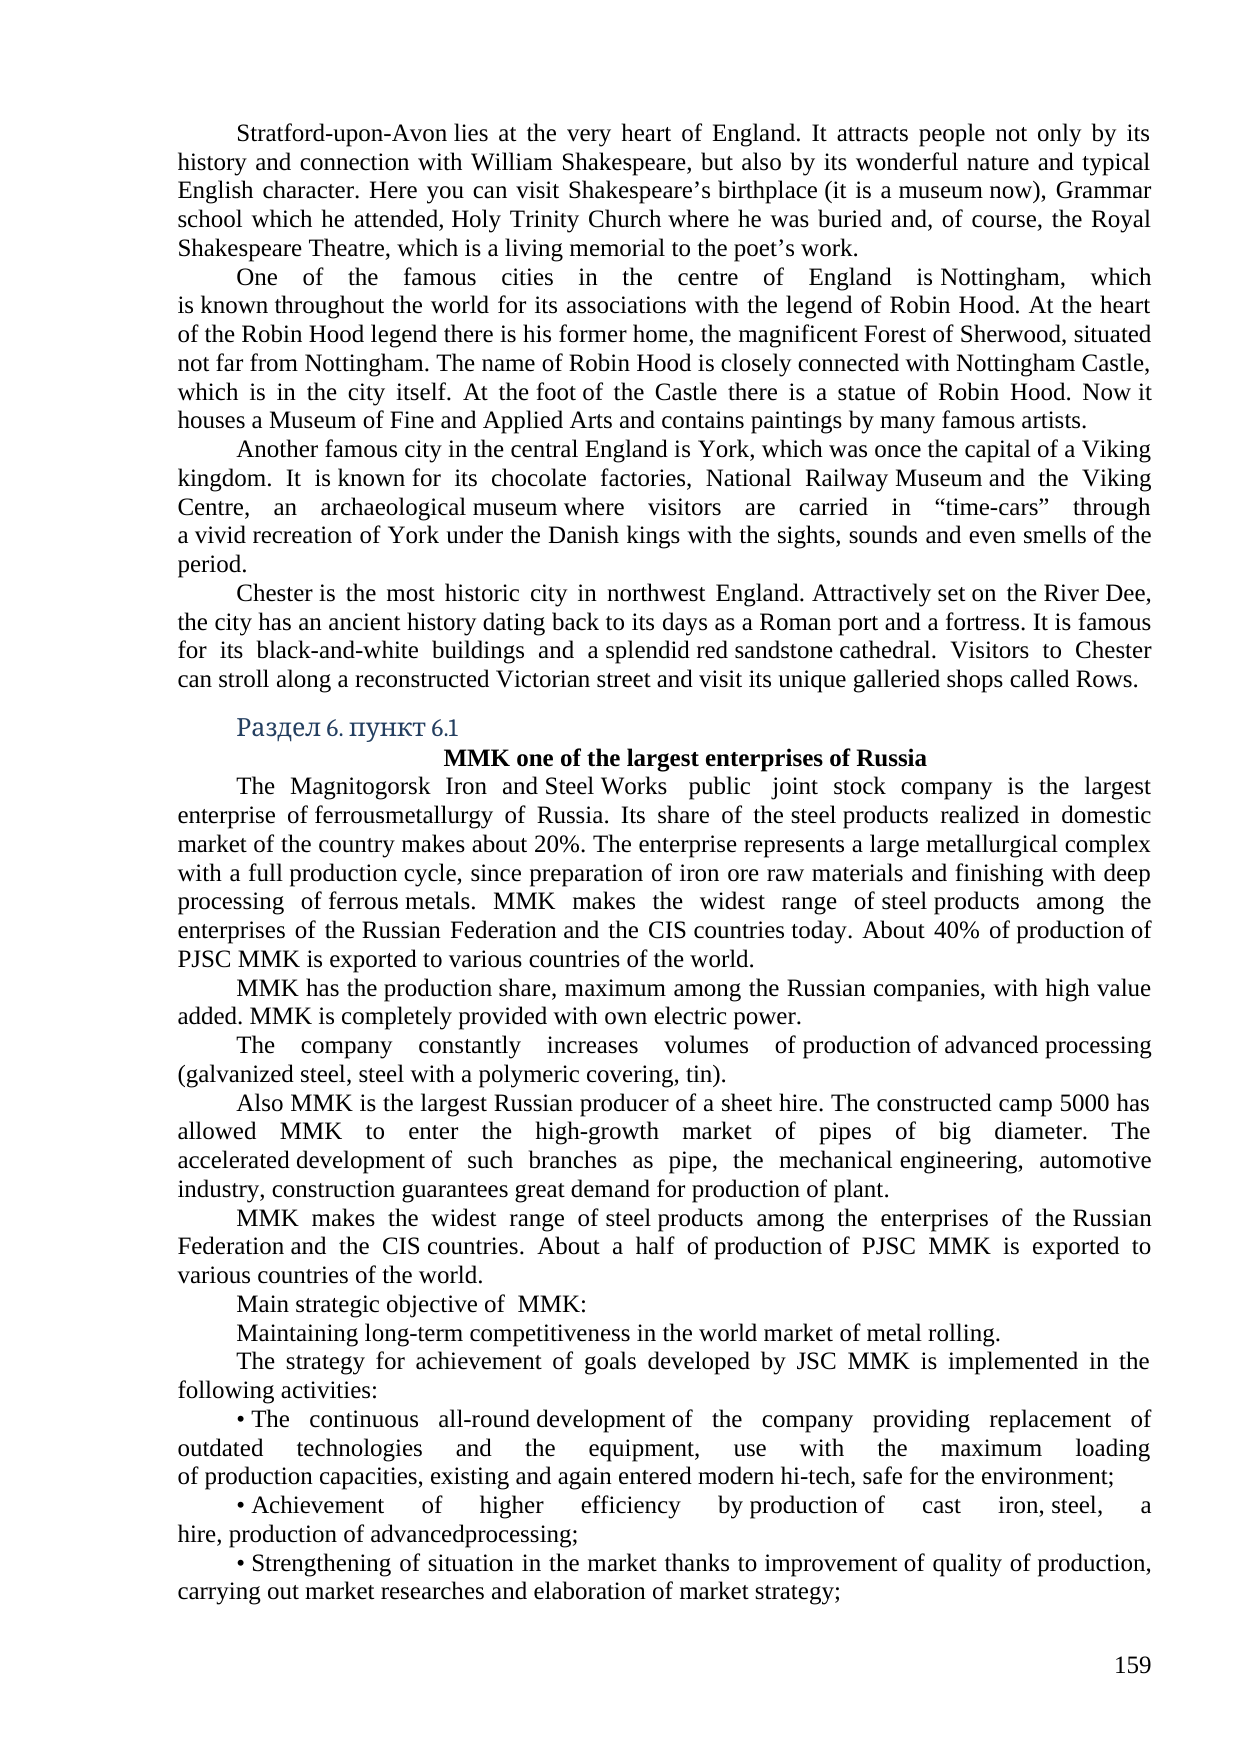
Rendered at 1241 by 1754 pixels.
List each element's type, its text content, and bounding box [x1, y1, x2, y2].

text MMK has the production share, maximum among the Russian companies, with high value added. MMK is completely provided with own electric power. [177, 973, 1152, 1030]
text The Magnitogorsk Iron and Steel Works public joint stock company is the largest enterprise of ferrousmetallurgy of Russia. Its share of the steel products realized in domestic market of the country makes about 20%. The enterprise represents a large metallurgical complex with a full production cycle, since preparation of iron ore raw materials and finishing with deep processing of ferrous metals. MMK makes the widest range of steel products among the enterprises of the Russian Federation and the CIS countries today. About 40% of production of PJSC MMK is exported to various countries of the world. [177, 771, 1152, 973]
subtitle MMK one of the largest enterprises of Russia [177, 743, 1152, 771]
subtitle Раздел 6. пункт 6.1 [177, 714, 1152, 743]
text Stratford-upon-Avon lies at the very heart of England. It attracts people not only by its history and connection with William Shakespeare, but also by its wonderful nature and typical English character. Here you can visit Shakespeare’s birthplace (it is a museum now), Grammar school which he attended, Holy Trinity Church where he was buried and, of course, the Royal Shakespeare Theatre, which is a living memorial to the poet’s work. [177, 118, 1152, 262]
text Also MMK is the largest Russian producer of a sheet hire. The constructed camp 5000 has allowed MMK to enter the high-growth market of pipes of big diameter. The accelerated development of such branches as pipe, the mechanical engineering, automotive industry, construction guarantees great demand for production of plant. [177, 1088, 1152, 1203]
text • The continuous all-round development of the company providing replacement of outdated technologies and the equipment, use with the maximum loading of production capacities, existing and again entered modern hi-tech, safe for the environment; [177, 1404, 1152, 1490]
text Main strategic objective of MMK: [177, 1289, 1152, 1318]
text One of the famous cities in the centre of England is Nottingham, which is known throughout the world for its associations with the legend of Robin Hood. At the heart of the Robin Hood legend there is his former home, the magnificent Forest of Sherwood, situated not far from Nottingham. The name of Robin Hood is closely connected with Nottingham Castle, which is in the city itself. At the foot of the Castle there is a statue of Robin Hood. Now it houses a Museum of Fine and Applied Arts and contains paintings by many famous artists. [177, 262, 1152, 434]
text • Strengthening of situation in the market thanks to improvement of quality of production, carrying out market researches and elaboration of market strategy; [177, 1548, 1152, 1605]
text The strategy for achievement of goals developed by JSC MMK is implemented in the following activities: [177, 1346, 1152, 1404]
text The company constantly increases volumes of production of advanced processing (galvanized steel, steel with a polymeric covering, tin). [177, 1030, 1152, 1088]
text Another famous city in the central England is York, which was once the capital of a Viking kingdom. It is known for its chocolate factories, National Railway Museum and the Viking Centre, an archaeological museum where visitors are carried in “time-cars” through a vivid recreation of York under the Danish kings with the sights, sounds and even smells of the period. [177, 434, 1152, 578]
text MMK makes the widest range of steel products among the enterprises of the Russian Federation and the CIS countries. About a half of production of PJSC MMK is exported to various countries of the world. [177, 1203, 1152, 1289]
text • Achievement of higher efficiency by production of cast iron, steel, a hire, production of advancedprocessing; [177, 1490, 1152, 1548]
text Chester is the most historic city in northwest England. Attractively set on the River Dee, the city has an ancient history dating back to its days as a Roman port and a fortress. It is famous for its black-and-white buildings and a splendid red sandstone cathedral. Visitors to Chester can stroll along a reconstructed Victorian street and visit its unique galleried shops called Rows. [177, 578, 1152, 693]
text Maintaining long-term competitiveness in the world market of metal rolling. [177, 1318, 1152, 1346]
